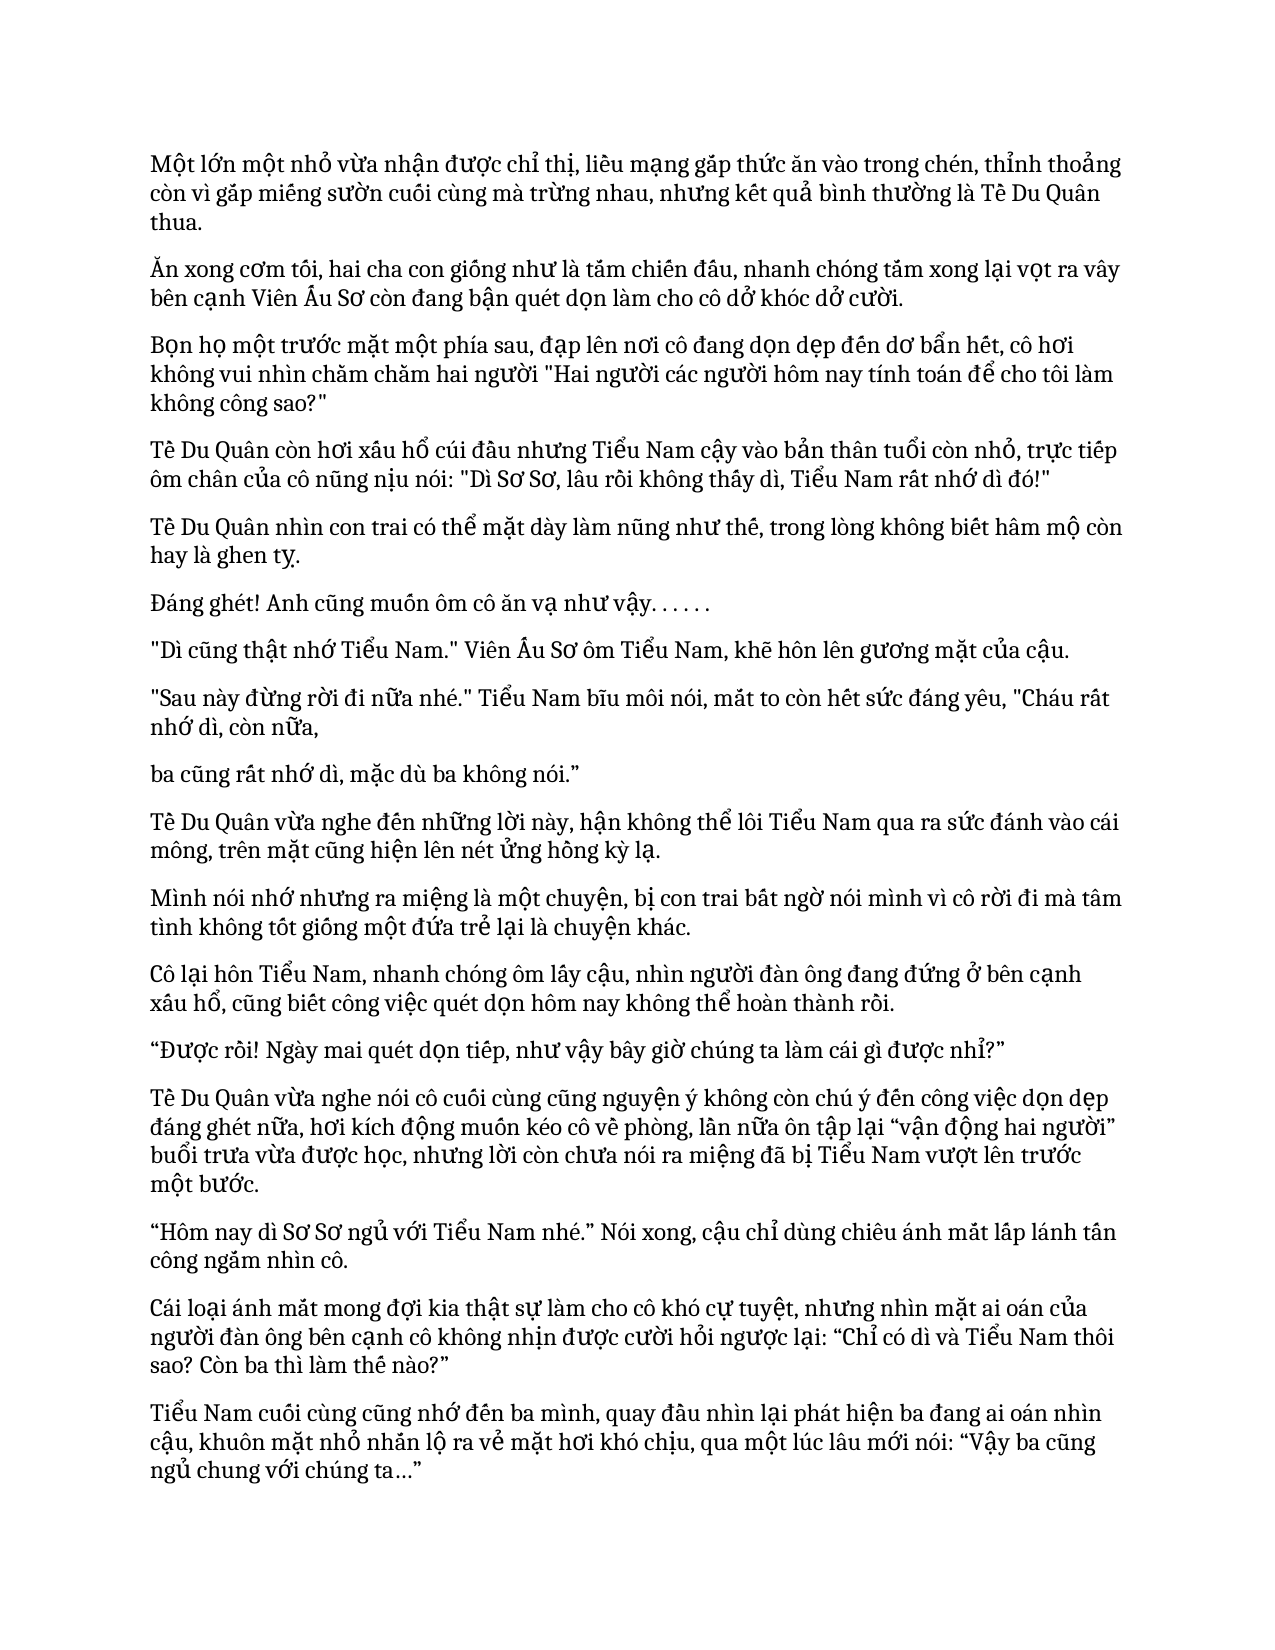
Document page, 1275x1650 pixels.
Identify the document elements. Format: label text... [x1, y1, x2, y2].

text Tề Du Quân vừa nghe nói cô cuối cùng cũng nguyện ý không còn chú ý đến công việc dọn dẹp đáng ghét nữa, hơi kích động muốn kéo cô về phòng, lần nữa ôn tập lại “vận động hai người” buổi trưa vừa được học, nhưng lời còn chưa nói ra miệng đã bị Tiểu Nam vượt lên trước một bước. [150, 1084, 1125, 1199]
text "Dì cũng thật nhớ Tiểu Nam." Viên Ấu Sơ ôm Tiểu Nam, khẽ hôn lên gương mặt của cậu. [150, 636, 1125, 665]
text “Hôm nay dì Sơ Sơ ngủ với Tiểu Nam nhé.” Nói xong, cậu chỉ dùng chiêu ánh mắt lấp lánh tấn công ngắm nhìn cô. [150, 1217, 1125, 1275]
text Mình nói nhớ nhưng ra miệng là một chuyện, bị con trai bất ngờ nói mình vì cô rời đi mà tâm tình không tốt giống một đứa trẻ lại là chuyện khác. [150, 884, 1125, 941]
text "Sau này đừng rời đi nữa nhé." Tiểu Nam bĩu môi nói, mắt to còn hết sức đáng yêu, "Cháu rất nhớ dì, còn nữa, [150, 684, 1125, 741]
text “Được rồi! Ngày mai quét dọn tiếp, như vậy bây giờ chúng ta làm cái gì được nhỉ?” [150, 1036, 1125, 1065]
text Đáng ghét! Anh cũng muốn ôm cô ăn vạ như vậy. . . . . . [150, 589, 1125, 617]
text ba cũng rất nhớ dì, mặc dù ba không nói.” [150, 760, 1125, 789]
text Cái loại ánh mắt mong đợi kia thật sự làm cho cô khó cự tuyệt, nhưng nhìn mặt ai oán của người đàn ông bên cạnh cô không nhịn được cười hỏi ngược lại: “Chỉ có dì và Tiểu Nam thôi sao? Còn ba thì làm thế nào?” [150, 1294, 1125, 1380]
text Ăn xong cơm tối, hai cha con giống như là tắm chiến đấu, nhanh chóng tắm xong lại vọt ra vây bên cạnh Viên Ấu Sơ còn đang bận quét dọn làm cho cô dở khóc dở cười. [150, 255, 1125, 312]
text Tề Du Quân còn hơi xấu hổ cúi đầu nhưng Tiểu Nam cậy vào bản thân tuổi còn nhỏ, trực tiếp ôm chân của cô nũng nịu nói: "Dì Sơ Sơ, lâu rồi không thấy dì, Tiểu Nam rất nhớ dì đó!" [150, 436, 1125, 494]
text Một lớn một nhỏ vừa nhận được chỉ thị, liều mạng gắp thức ăn vào trong chén, thỉnh thoảng còn vì gắp miếng sườn cuối cùng mà trừng nhau, nhưng kết quả bình thường là Tề Du Quân thua. [150, 150, 1125, 236]
text Cô lại hôn Tiểu Nam, nhanh chóng ôm lấy cậu, nhìn người đàn ông đang đứng ở bên cạnh xấu hổ, cũng biết công việc quét dọn hôm nay không thể hoàn thành rồi. [150, 960, 1125, 1017]
text Bọn họ một trước mặt một phía sau, đạp lên nơi cô đang dọn dẹp đến dơ bẩn hết, cô hơi không vui nhìn chằm chằm hai người "Hai người các người hôm nay tính toán để cho tôi làm không công sao?" [150, 331, 1125, 417]
text Tiểu Nam cuối cùng cũng nhớ đến ba mình, quay đầu nhìn lại phát hiện ba đang ai oán nhìn cậu, khuôn mặt nhỏ nhắn lộ ra vẻ mặt hơi khó chịu, qua một lúc lâu mới nói: “Vậy ba cũng ngủ chung với chúng ta…” [150, 1399, 1125, 1485]
text Tề Du Quân nhìn con trai có thể mặt dày làm nũng như thế, trong lòng không biết hâm mộ còn hay là ghen tỵ. [150, 512, 1125, 570]
text Tề Du Quân vừa nghe đến những lời này, hận không thể lôi Tiểu Nam qua ra sức đánh vào cái mông, trên mặt cũng hiện lên nét ửng hồng kỳ lạ. [150, 807, 1125, 865]
